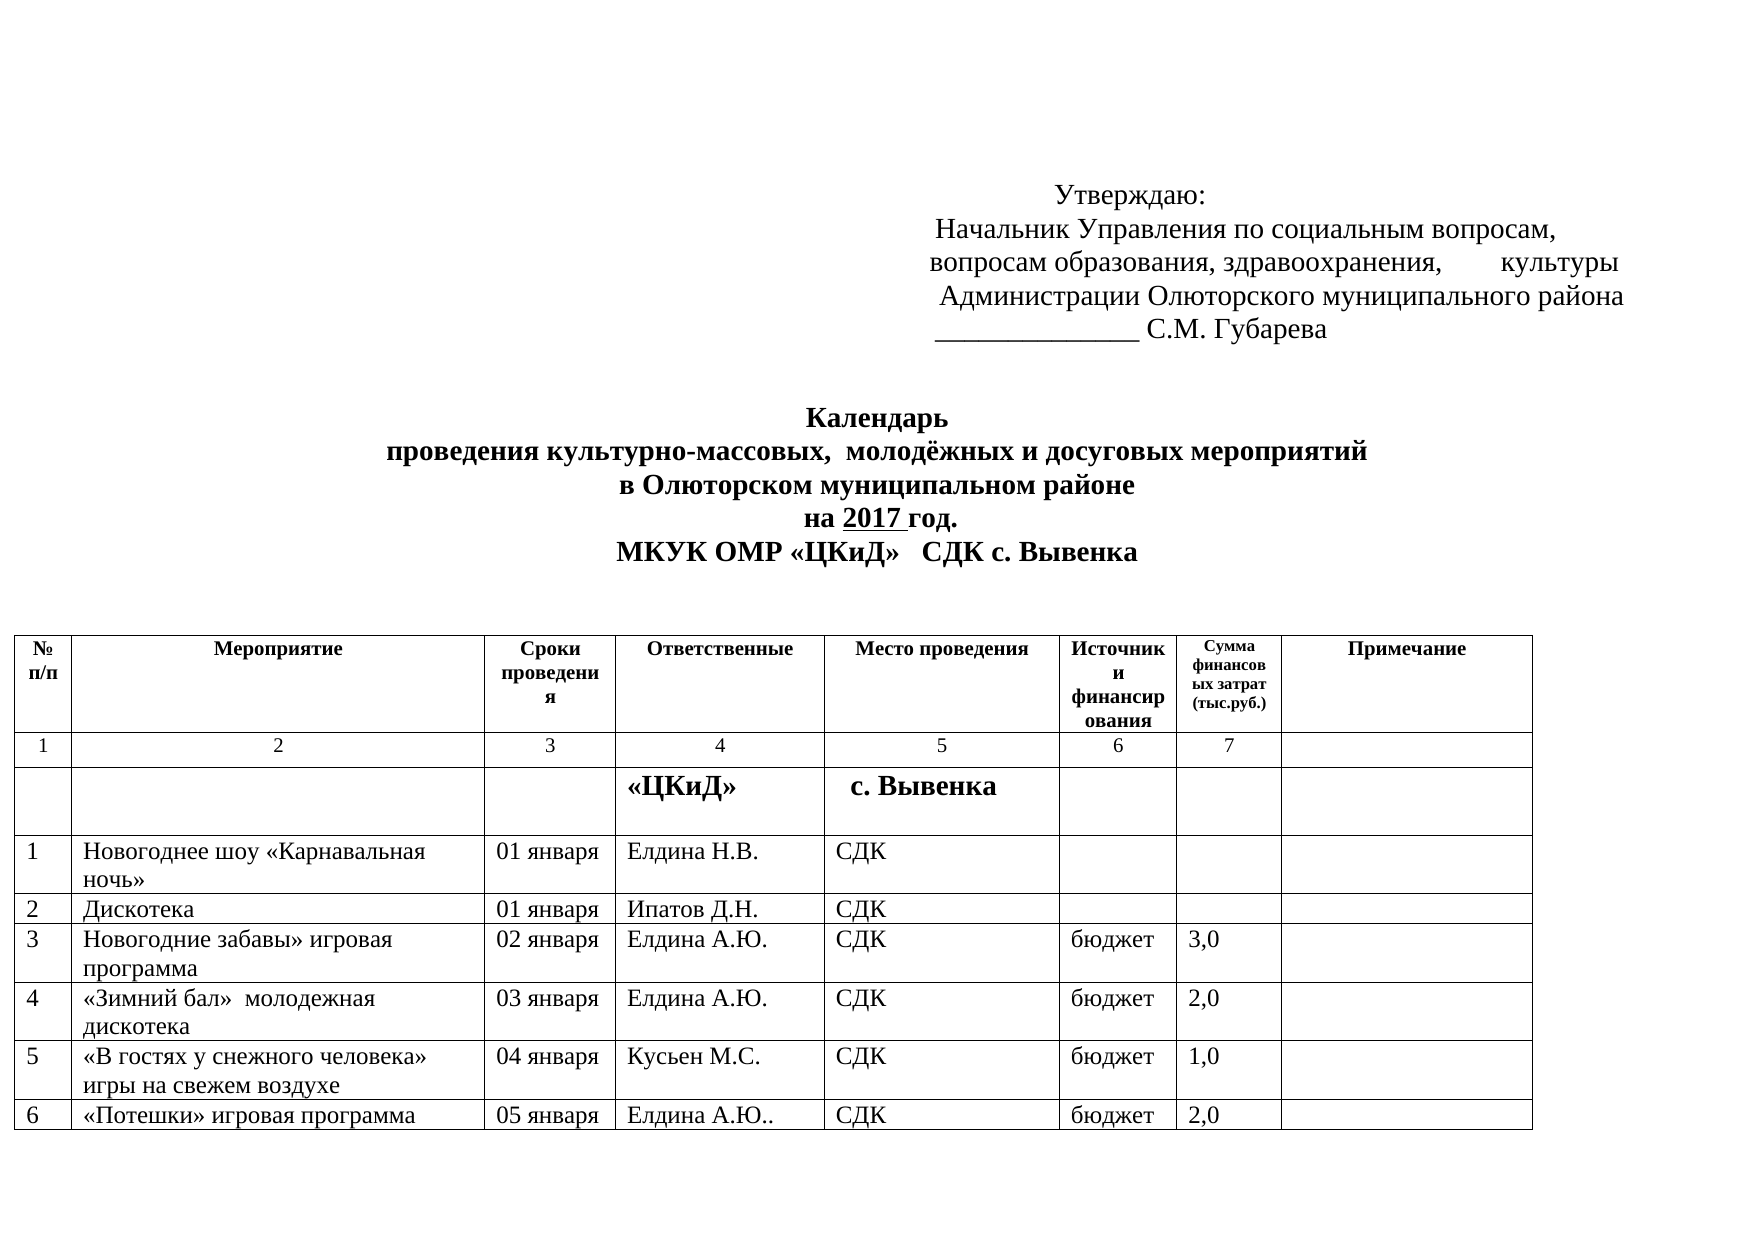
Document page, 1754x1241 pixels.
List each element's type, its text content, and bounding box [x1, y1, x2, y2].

table_cell [1177, 768, 1281, 835]
table_cell 05 января [485, 1100, 615, 1128]
table_header Мероприятие [72, 636, 484, 732]
table_cell бюджет [1060, 924, 1176, 982]
table_cell Кусьен М.С. [616, 1041, 824, 1099]
table_cell 03 января [485, 983, 615, 1040]
table_cell 4 [616, 733, 824, 767]
table_cell Елдина А.Ю. [616, 983, 824, 1040]
table_cell Ипатов Д.Н. [616, 894, 824, 923]
table_cell бюджет [1060, 1100, 1176, 1128]
table_cell 3 [485, 733, 615, 767]
table_cell 5 [15, 1041, 71, 1099]
table_header Примечание [1282, 636, 1532, 732]
table_header Место проведения [825, 636, 1059, 732]
table_cell 4 [15, 983, 71, 1040]
table_cell «Зимний бал» молодежная дискотека [72, 983, 484, 1040]
table_cell Дискотека [72, 894, 484, 923]
table_cell 01 января [485, 894, 615, 923]
table_cell бюджет [1060, 1041, 1176, 1099]
table_cell СДК [825, 894, 1059, 923]
table_cell 02 января [485, 924, 615, 982]
table_cell [15, 768, 71, 835]
table_cell [485, 768, 615, 835]
table_cell 2,0 [1177, 1100, 1281, 1128]
table_cell «В гостях у снежного человека» игры на свежем воздухе [72, 1041, 484, 1099]
table_cell 5 [825, 733, 1059, 767]
table_cell [1177, 894, 1281, 923]
text на 2017 год. [118, 501, 1636, 534]
table_cell Елдина А.Ю.. [616, 1100, 824, 1128]
table_cell с. Вывенка [825, 768, 1059, 835]
table_header Источники финансирования [1060, 636, 1176, 732]
table_cell [1060, 894, 1176, 923]
table_cell 6 [1060, 733, 1176, 767]
table_cell [1282, 733, 1532, 767]
table_cell «ЦКиД» [616, 768, 824, 835]
text Начальник Управления по социальным вопросам, [118, 211, 1636, 244]
table_cell [1282, 924, 1532, 982]
table_cell 3 [15, 924, 71, 982]
table_cell 6 [15, 1100, 71, 1128]
table_cell 1 [15, 836, 71, 893]
table_cell «Потешки» игровая программа [72, 1100, 484, 1128]
table_cell Елдина А.Ю. [616, 924, 824, 982]
table_cell СДК [825, 924, 1059, 982]
text Администрации Олюторского муниципального района [118, 278, 1636, 311]
table_cell 2 [15, 894, 71, 923]
table_cell [1060, 768, 1176, 835]
table_cell 01 января [485, 836, 615, 893]
table_header Ответственные [616, 636, 824, 732]
text ______________ С.М. Губарева [782, 311, 1636, 345]
table_header № п/п [15, 636, 71, 732]
table_cell [1282, 983, 1532, 1040]
text в Олюторском муниципальном районе [118, 467, 1636, 501]
table_cell 7 [1177, 733, 1281, 767]
table_cell СДК [825, 1041, 1059, 1099]
table_cell бюджет [1060, 983, 1176, 1040]
text Календарь [118, 400, 1636, 433]
text вопросам образования, здравоохранения, культуры [929, 244, 1636, 278]
text Утверждаю: [561, 177, 1636, 211]
table_cell [1060, 836, 1176, 893]
table_cell СДК [825, 1100, 1059, 1128]
table_header Сумма финансовых затрат (тыс.руб.) [1177, 636, 1281, 732]
table_cell Новогоднее шоу «Карнавальная ночь» [72, 836, 484, 893]
table_cell Елдина Н.В. [616, 836, 824, 893]
table_cell 1,0 [1177, 1041, 1281, 1099]
table_cell [1282, 1041, 1532, 1099]
table_cell 3,0 [1177, 924, 1281, 982]
text проведения культурно-массовых, молодёжных и досуговых мероприятий [118, 433, 1636, 467]
table_cell Новогодние забавы» игровая программа [72, 924, 484, 982]
table_cell [1282, 836, 1532, 893]
table_cell [1282, 1100, 1532, 1128]
table_cell [1282, 768, 1532, 835]
table_cell [1282, 894, 1532, 923]
table_cell 1 [15, 733, 71, 767]
table_cell 2 [72, 733, 484, 767]
table_cell СДК [825, 836, 1059, 893]
table_cell [72, 768, 484, 835]
text МКУК ОМР «ЦКиД» СДК с. Вывенка [118, 534, 1636, 568]
table_cell 04 января [485, 1041, 615, 1099]
table_cell 2,0 [1177, 983, 1281, 1040]
table_cell СДК [825, 983, 1059, 1040]
table_cell [1177, 836, 1281, 893]
table_header Сроки проведения [485, 636, 615, 732]
